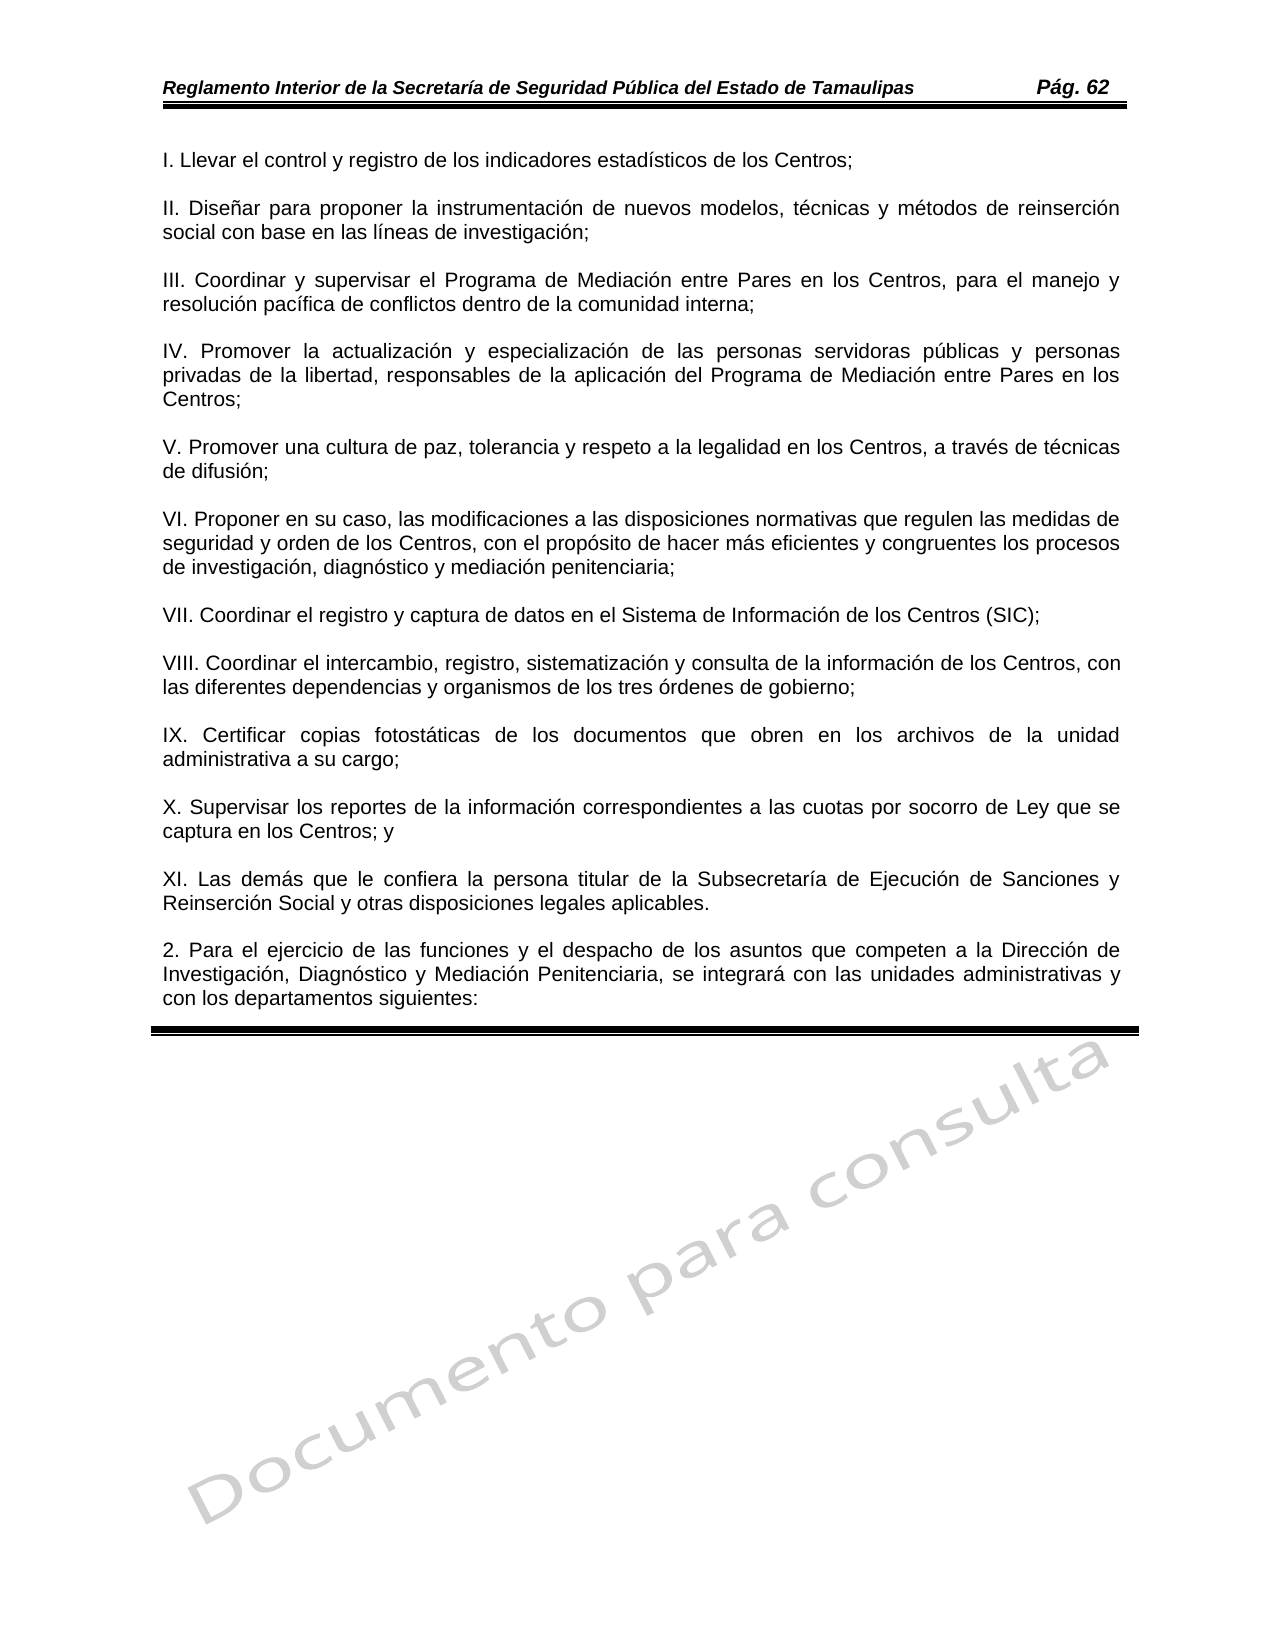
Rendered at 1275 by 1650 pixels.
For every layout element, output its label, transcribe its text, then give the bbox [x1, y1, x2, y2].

text XI. Las demás que le confiera la persona titular de la Subsecretaría de Ejecución de Sanciones y Reinserción Social y otras disposiciones legales aplicables. [162, 866, 1122, 914]
text VI. Proponer en su caso, las modificaciones a las disposiciones normativas que regulen las medidas de seguridad y orden de los Centros, con el propósito de hacer más eficientes y congruentes los procesos de investigación, diagnóstico y mediación penitenciaria; [162, 507, 1122, 579]
text II. Diseñar para proponer la instrumentación de nuevos modelos, técnicas y métodos de reinserción social con base en las líneas de investigación; [162, 196, 1122, 243]
text VIII. Coordinar el intercambio, registro, sistematización y consulta de la información de los Centros, con las diferentes dependencias y organismos de los tres órdenes de gobierno; [162, 651, 1122, 699]
text V. Promover una cultura de paz, tolerancia y respeto a la legalidad en los Centros, a través de técnicas de difusión; [162, 435, 1122, 483]
text I. Llevar el control y registro de los indicadores estadísticos de los Centros; [162, 148, 1122, 172]
text 2. Para el ejercicio de las funciones y el despacho de los asuntos que competen a la Dirección de Investigación, Diagnóstico y Mediación Penitenciaria, se integrará con las unidades administrativas y con los departamentos siguientes: [162, 938, 1122, 1010]
text IX. Certificar copias fotostáticas de los documentos que obren en los archivos de la unidad administrativa a su cargo; [162, 723, 1122, 771]
text X. Supervisar los reportes de la información correspondientes a las cuotas por socorro de Ley que se captura en los Centros; y [162, 794, 1122, 842]
text III. Coordinar y supervisar el Programa de Mediación entre Pares en los Centros, para el manejo y resolución pacífica de conflictos dentro de la comunidad interna; [162, 267, 1122, 315]
text VII. Coordinar el registro y captura de datos en el Sistema de Información de los Centros (SIC); [162, 603, 1122, 627]
text IV. Promover la actualización y especialización de las personas servidoras públicas y personas privadas de la libertad, responsables de la aplicación del Programa de Mediación entre Pares en los Centros; [162, 339, 1122, 411]
